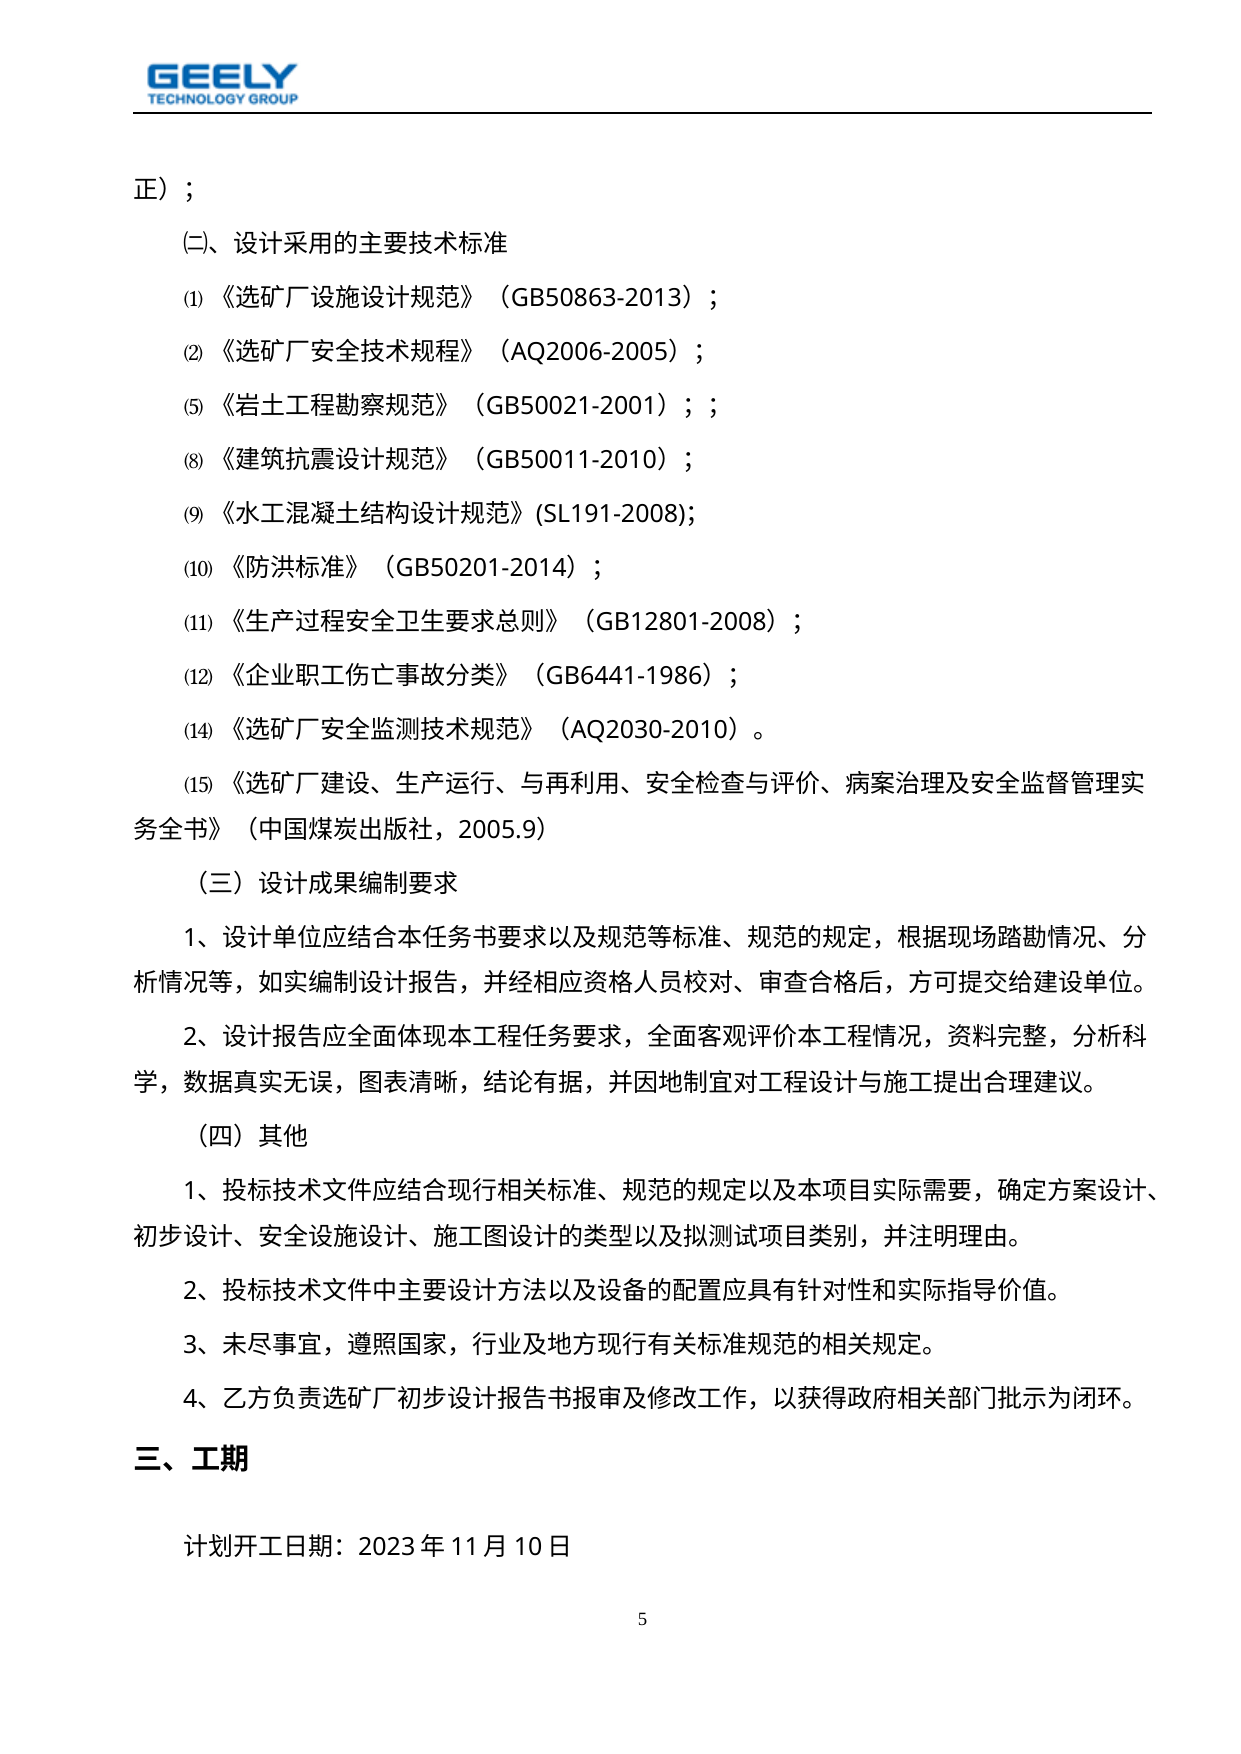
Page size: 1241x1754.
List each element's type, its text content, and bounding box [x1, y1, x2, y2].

text 3、未尽事宜，遵照国家，行业及地方现行有关标准规范的相关规定。 [133, 1317, 1152, 1362]
text ⑼ 《水工混凝土结构设计规范》(SL191-2008)； [133, 486, 1152, 532]
text ⑽ 《防洪标准》（GB50201-2014）； [133, 540, 1152, 586]
text 1、投标技术文件应结合现行相关标准、规范的规定以及本项目实际需要，确定方案设计、初步设计、安全设施设计、施工图设计的类型以及拟测试项目类别，并注明理由。 [133, 1163, 1152, 1254]
text 2、投标技术文件中主要设计方法以及设备的配置应具有针对性和实际指导价值。 [133, 1263, 1152, 1308]
text （三）设计成果编制要求 [133, 855, 1152, 901]
text ⒂ 《选矿厂建设、生产运行、与再利用、安全检查与评价、病案治理及安全监督管理实务全书》（中国煤炭出版社，2005.9） [133, 756, 1152, 847]
text ⑸ 《岩土工程勘察规范》（GB50021-2001）；； [133, 378, 1152, 424]
text ⒁ 《选矿厂安全监测技术规范》（AQ2030-2010）。 [133, 702, 1152, 747]
text ⑿ 《企业职工伤亡事故分类》（GB6441-1986）； [133, 648, 1152, 693]
text ⑻ 《建筑抗震设计规范》（GB50011-2010）； [133, 432, 1152, 478]
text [133, 162, 1152, 208]
text 4、乙方负责选矿厂初步设计报告书报审及修改工作，以获得政府相关部门批示为闭环。 [133, 1371, 1152, 1416]
picture [132, 61, 310, 110]
text 1、设计单位应结合本任务书要求以及规范等标准、规范的规定，根据现场踏勘情况、分析情况等，如实编制设计报告，并经相应资格人员校对、审查合格后，方可提交给建设单位。 [133, 909, 1152, 1001]
text 计划开工日期：2023年11月10日 [133, 1519, 1152, 1564]
text 2、设计报告应全面体现本工程任务要求，全面客观评价本工程情况，资料完整，分析科学，数据真实无误，图表清晰，结论有据，并因地制宜对工程设计与施工提出合理建议。 [133, 1009, 1152, 1101]
text ⑵ 《选矿厂安全技术规程》（AQ2006-2005）； [133, 324, 1152, 370]
text ⑾ 《生产过程安全卫生要求总则》（GB12801-2008）； [133, 594, 1152, 639]
text ⑴ 《选矿厂设施设计规范》（GB50863-2013）； [133, 270, 1152, 316]
text （四）其他 [133, 1109, 1152, 1155]
subtitle 三、工期 [133, 1424, 1152, 1489]
text ㈡、设计采用的主要技术标准 [133, 216, 1152, 262]
